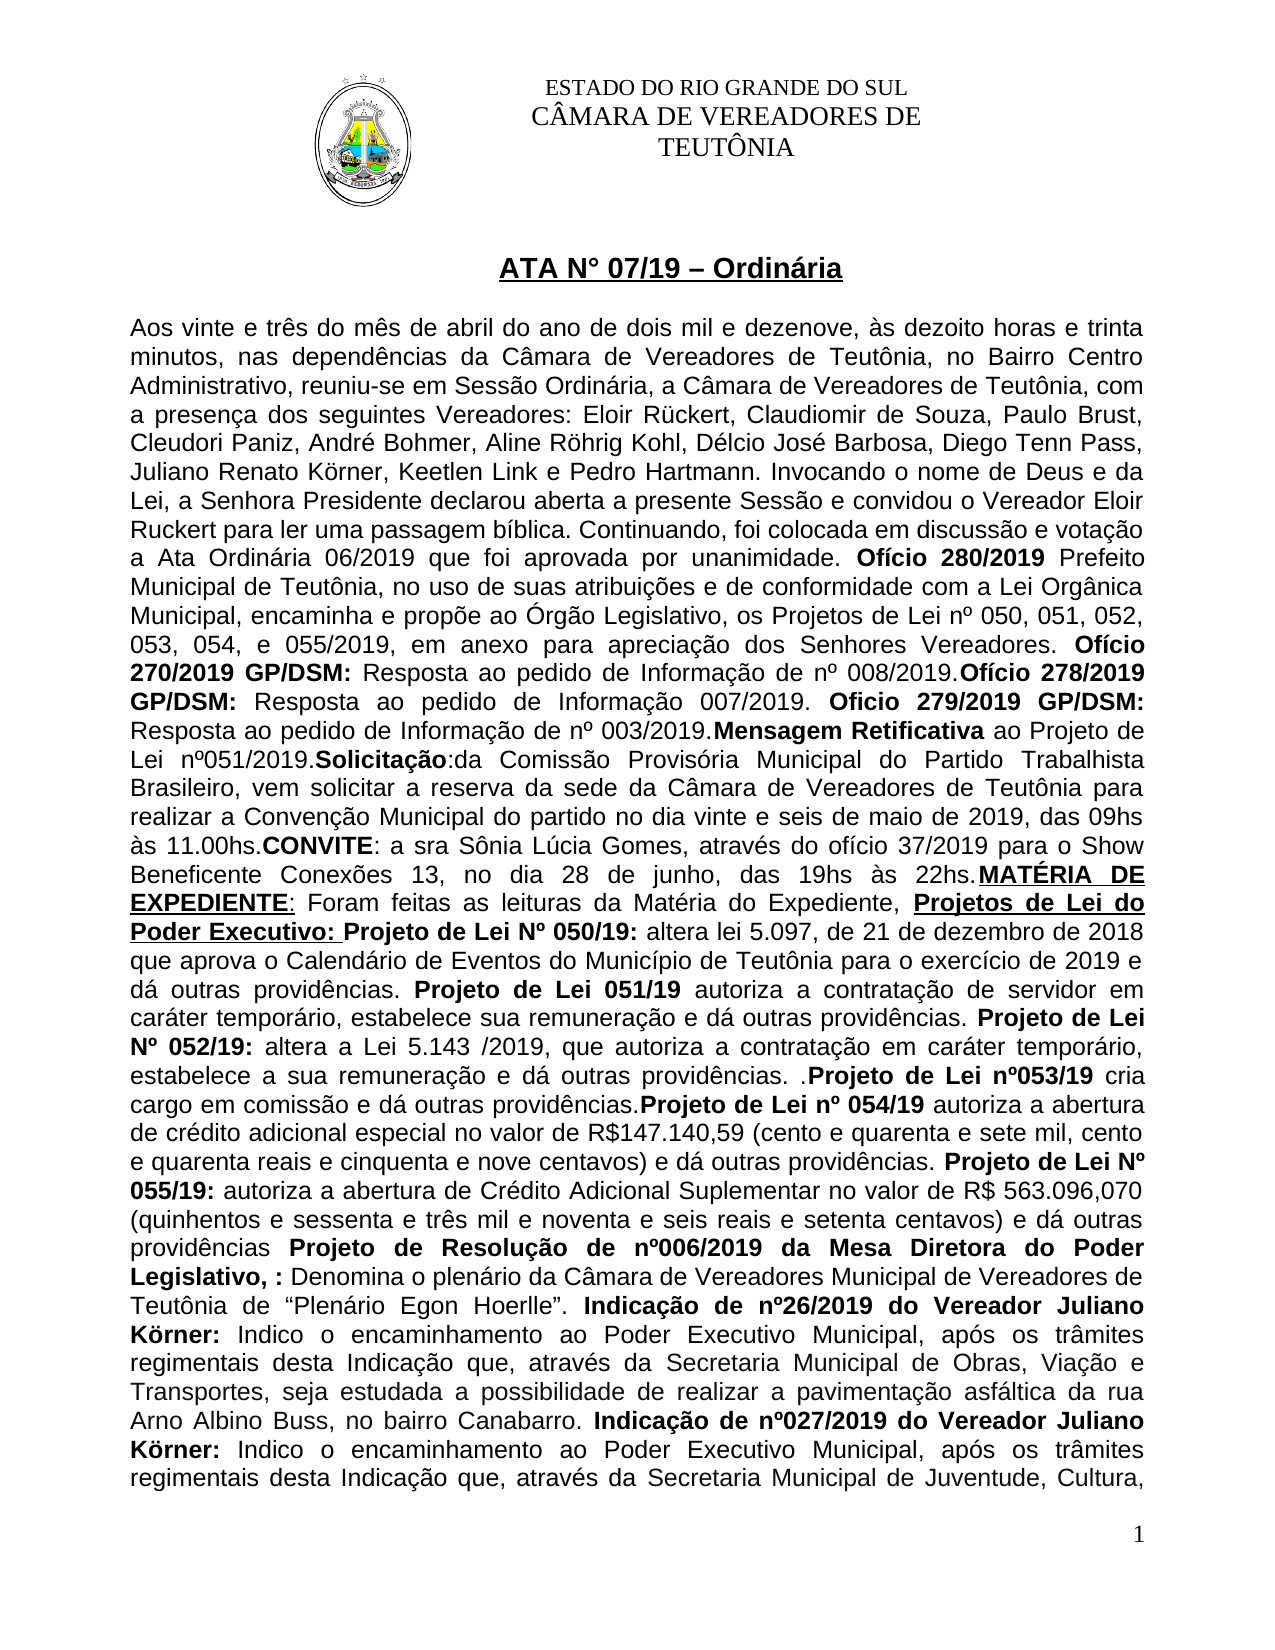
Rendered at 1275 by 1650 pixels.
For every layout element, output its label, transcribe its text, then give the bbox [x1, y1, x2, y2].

text ATA N° 07/19 – Ordinária [425, 251, 1145, 284]
picture [314, 73, 412, 207]
